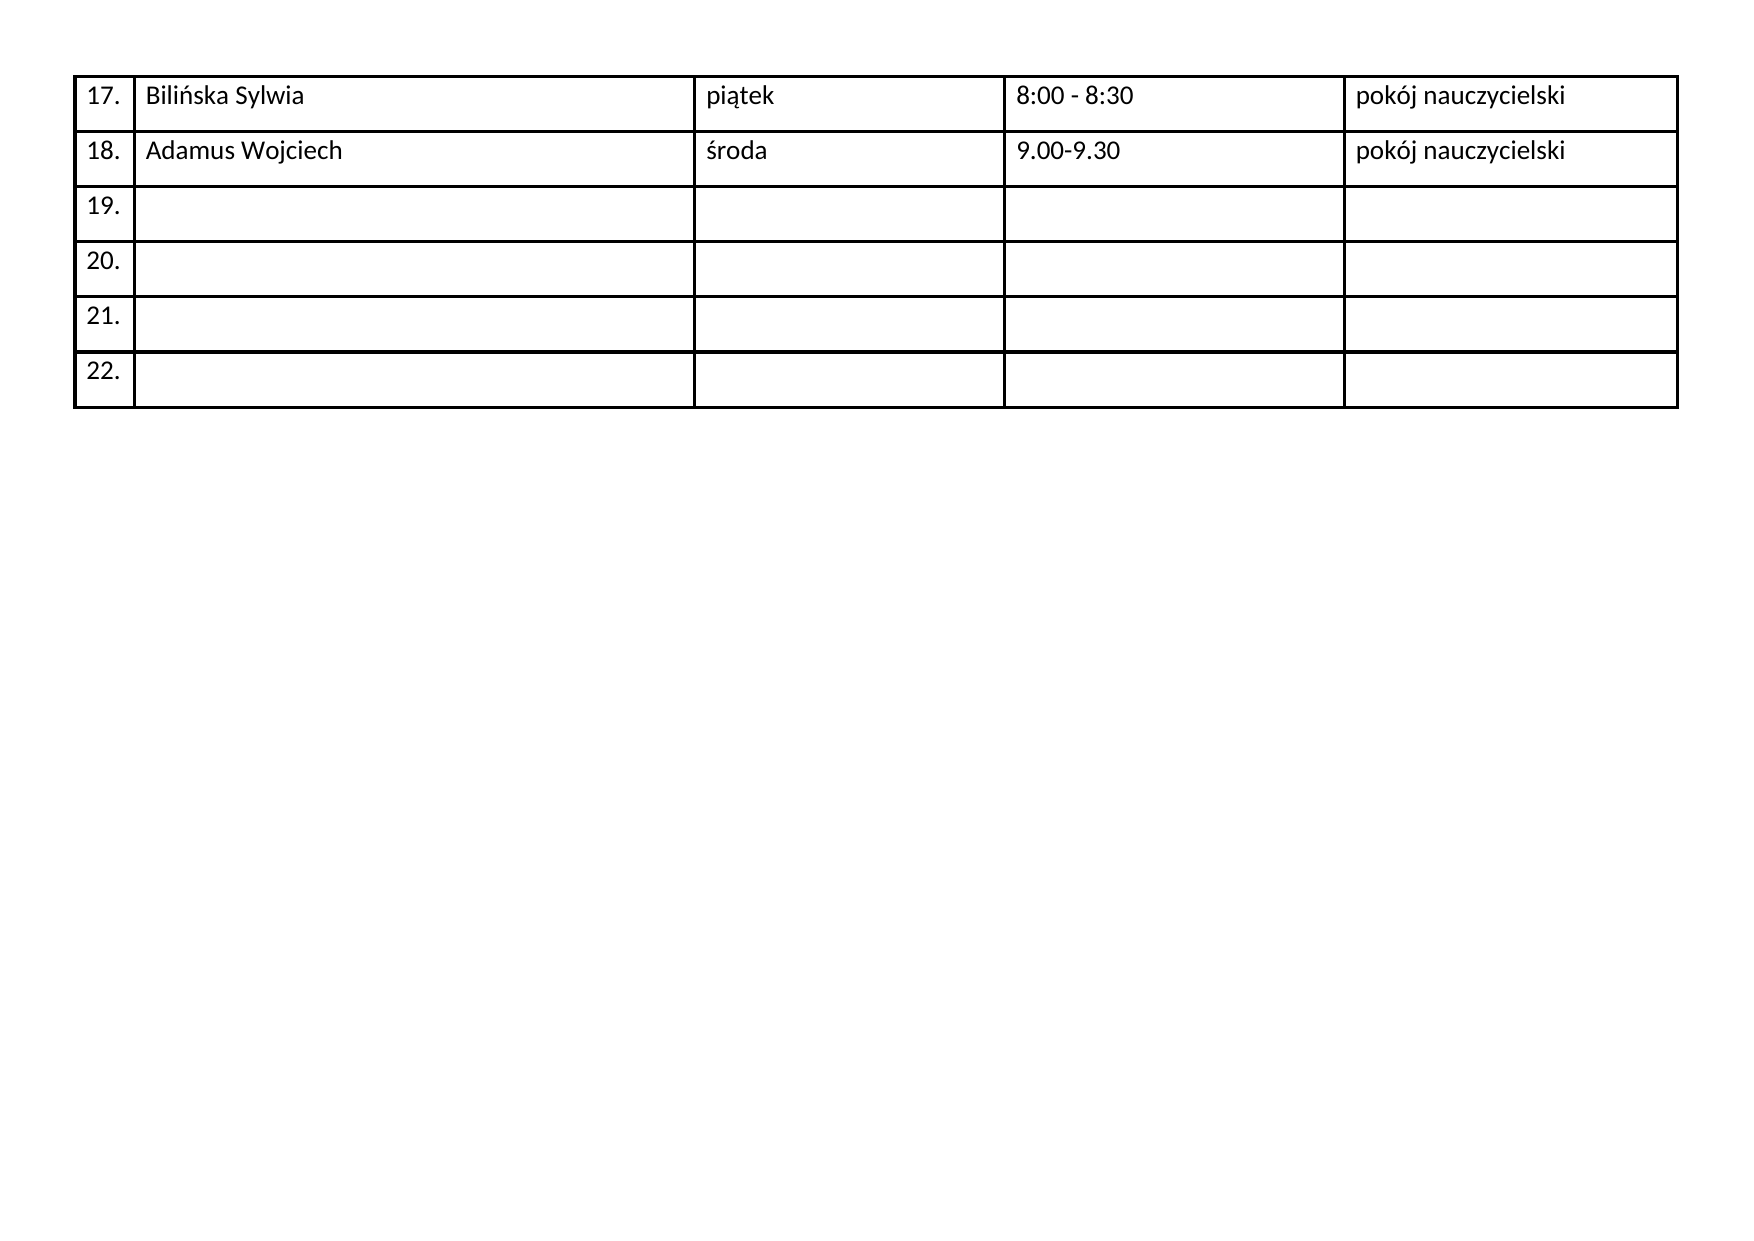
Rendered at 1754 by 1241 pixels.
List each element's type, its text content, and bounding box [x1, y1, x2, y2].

table_cell [136, 298, 693, 350]
table_cell [1346, 354, 1676, 406]
table_cell [696, 243, 1003, 295]
table_cell 20. [77, 243, 133, 295]
table_cell [1006, 243, 1343, 295]
table_cell 17. [77, 78, 133, 130]
table_cell [696, 354, 1003, 406]
table_cell [1006, 298, 1343, 350]
table_cell piątek [696, 78, 1003, 130]
table_cell [136, 243, 693, 295]
table_cell 8:00 - 8:30 [1006, 78, 1343, 130]
table_cell Adamus Wojciech [136, 133, 693, 185]
table_cell Bilińska Sylwia [136, 78, 693, 130]
table_cell [1006, 188, 1343, 240]
table_cell 18. [77, 133, 133, 185]
table_cell 22. [77, 354, 133, 406]
table_cell [1006, 354, 1343, 406]
table_cell [1346, 188, 1676, 240]
table_cell środa [696, 133, 1003, 185]
table_cell [1346, 243, 1676, 295]
table_cell 19. [77, 188, 133, 240]
table_cell [1346, 298, 1676, 350]
table_cell [136, 354, 693, 406]
table_cell [696, 298, 1003, 350]
table_cell [696, 188, 1003, 240]
table_cell [136, 188, 693, 240]
table_cell pokój nauczycielski [1346, 78, 1676, 130]
table_cell 9.00-9.30 [1006, 133, 1343, 185]
table_cell 21. [77, 298, 133, 350]
table_cell pokój nauczycielski [1346, 133, 1676, 185]
